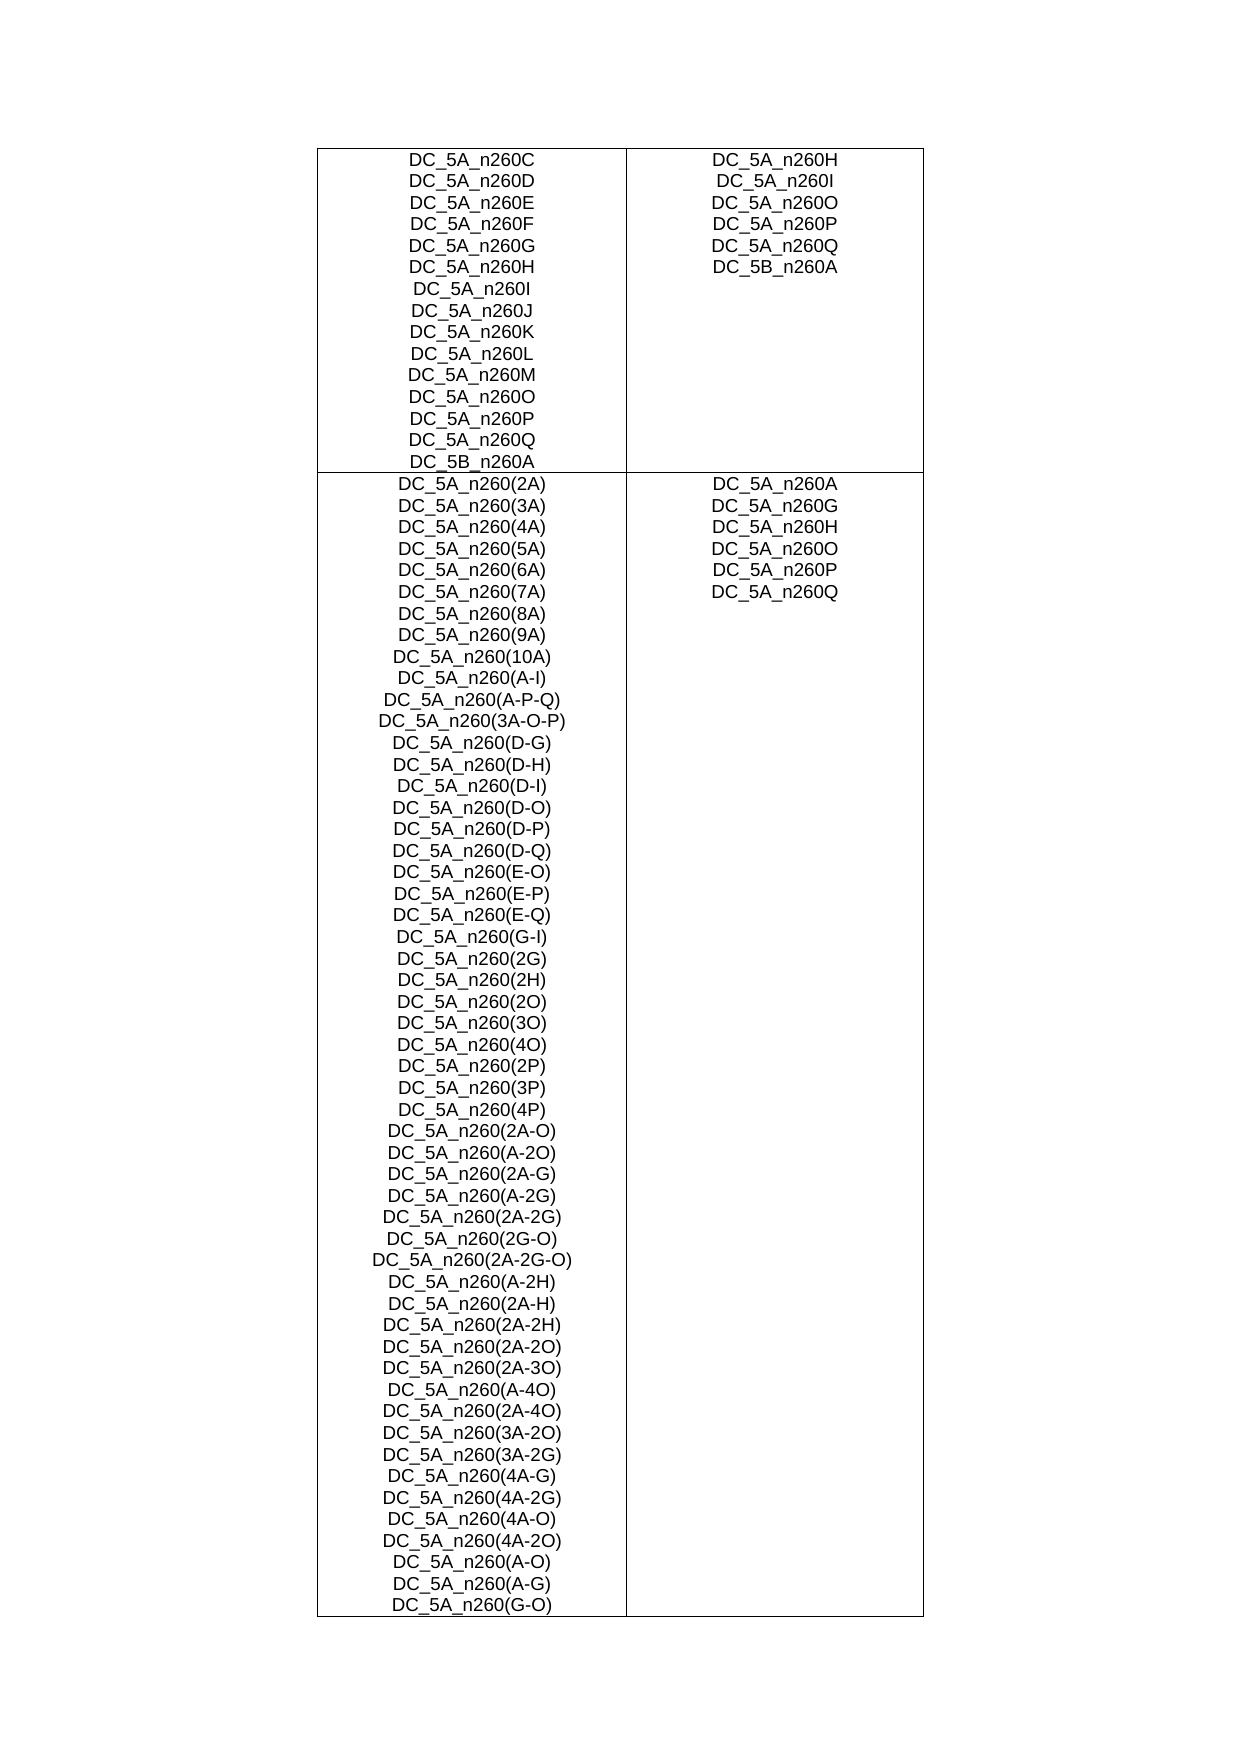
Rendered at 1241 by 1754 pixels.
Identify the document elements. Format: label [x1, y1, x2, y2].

table_cell [318, 149, 626, 472]
table_cell [627, 149, 923, 472]
table_cell [627, 473, 923, 1616]
table_cell [318, 473, 626, 1616]
